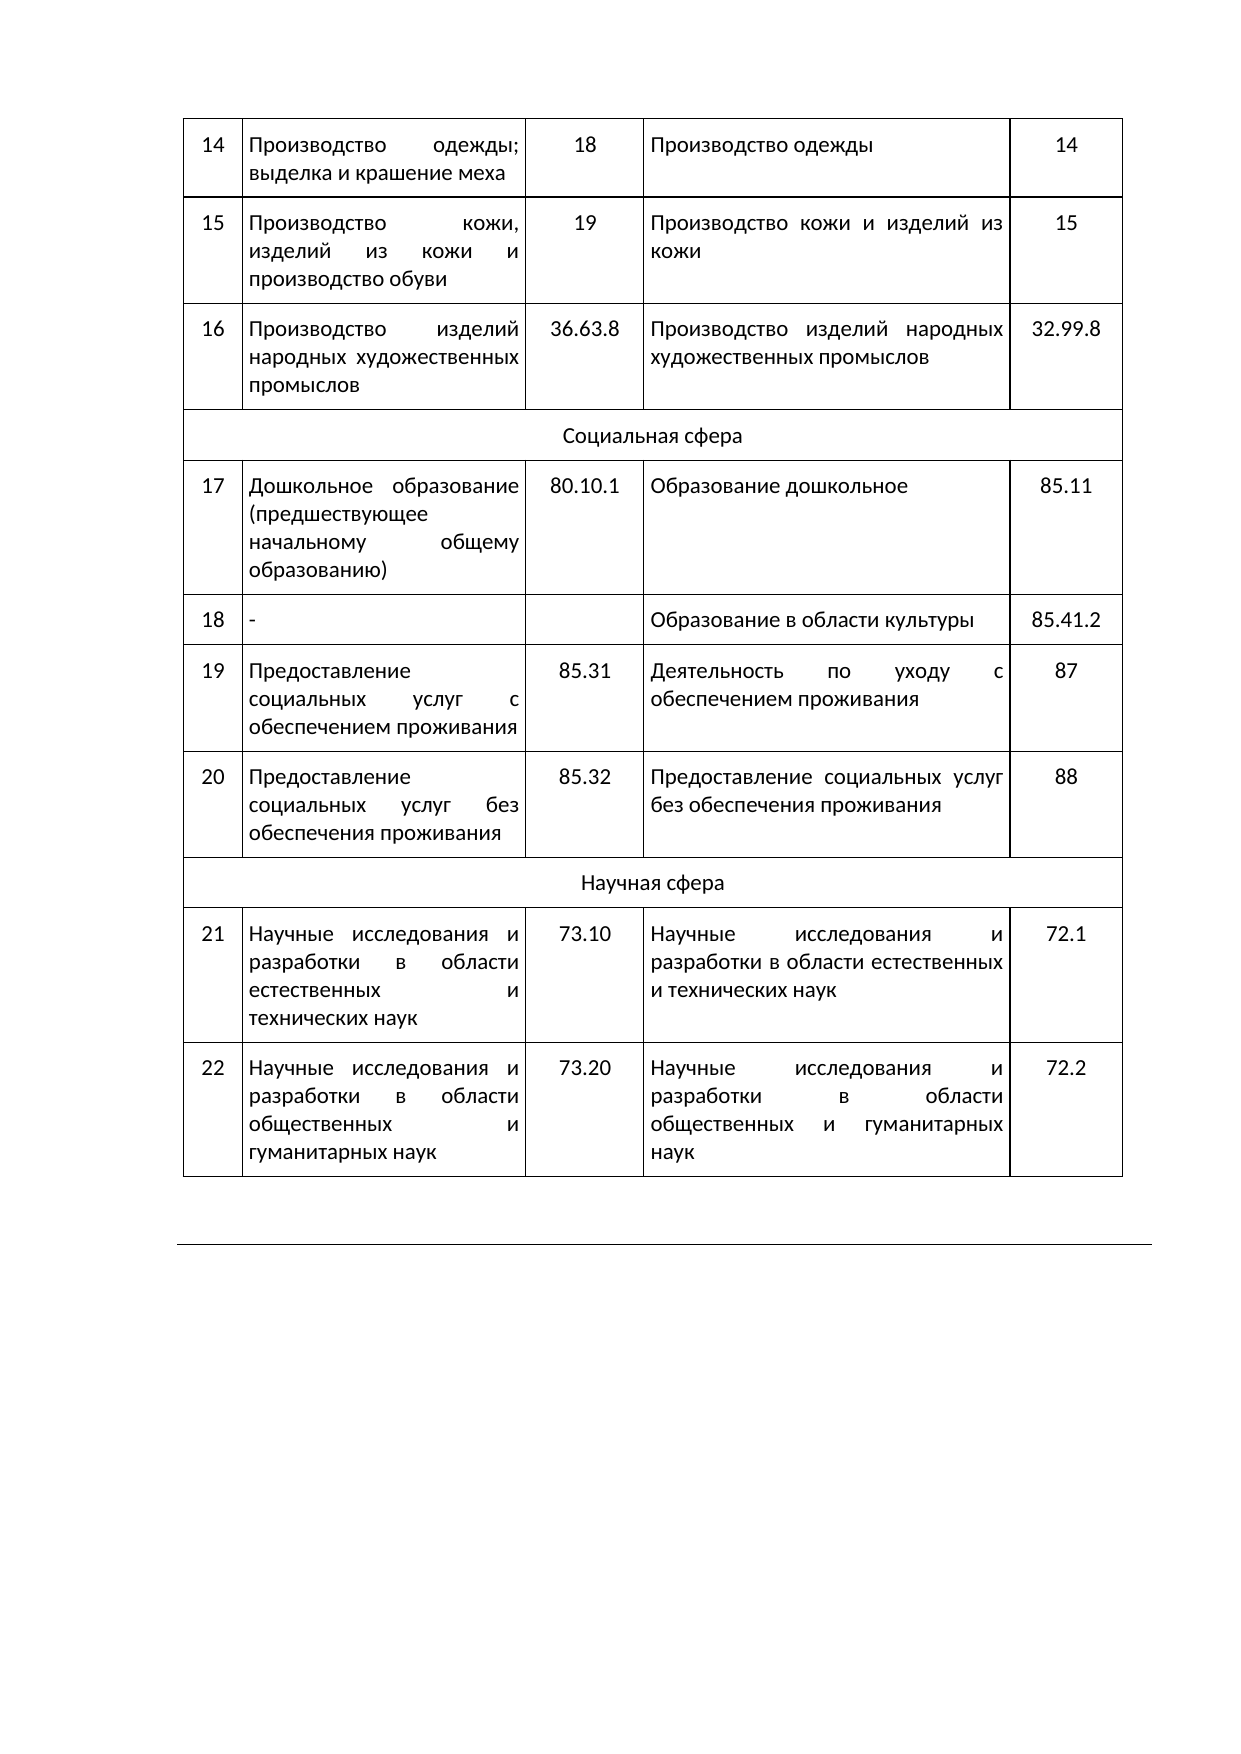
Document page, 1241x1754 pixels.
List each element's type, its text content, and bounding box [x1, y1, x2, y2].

table_cell Научные исследования и разработки в области общественных и гуманитарных наук [644, 1043, 1009, 1176]
table_cell Предоставление социальных услуг с обеспечением проживания [243, 645, 525, 751]
table_cell 20 [184, 752, 242, 857]
table_cell - [243, 595, 525, 644]
table_cell 85.11 [1011, 461, 1122, 594]
table_cell Производство кожи и изделий из кожи [644, 198, 1009, 303]
table_cell Производство кожи, изделий из кожи и производство обуви [243, 198, 525, 303]
table_cell 72.1 [1011, 908, 1122, 1042]
table_cell 18 [526, 119, 643, 196]
table_cell 18 [184, 595, 242, 644]
table_cell 85.41.2 [1011, 595, 1122, 644]
table_cell 16 [184, 304, 242, 409]
table_cell Производство изделий народных художественных промыслов [644, 304, 1009, 409]
table_cell 73.10 [526, 908, 643, 1042]
table_cell Научные исследования и разработки в области естественных и технических наук [644, 908, 1009, 1042]
table_cell 14 [1011, 119, 1122, 196]
table_cell 36.63.8 [526, 304, 643, 409]
table_cell 22 [184, 1043, 242, 1176]
table_cell Предоставление социальных услуг без обеспечения проживания [644, 752, 1009, 857]
table_cell Научные исследования и разработки в области общественных и гуманитарных наук [243, 1043, 525, 1176]
table_cell 73.20 [526, 1043, 643, 1176]
table_cell 80.10.1 [526, 461, 643, 594]
table_cell 85.31 [526, 645, 643, 751]
table_cell 15 [1011, 198, 1122, 303]
table_cell 15 [184, 198, 242, 303]
table_cell [526, 595, 643, 644]
table_cell 85.32 [526, 752, 643, 857]
table_cell Научная сфера [184, 858, 1122, 907]
table_cell 32.99.8 [1011, 304, 1122, 409]
table_cell Образование дошкольное [644, 461, 1009, 594]
table_cell Производство одежды; выделка и крашение меха [243, 119, 525, 196]
table_cell Производство изделий народных художественных промыслов [243, 304, 525, 409]
table_cell 21 [184, 908, 242, 1042]
table_cell 88 [1011, 752, 1122, 857]
table_cell 19 [184, 645, 242, 751]
table_cell Научные исследования и разработки в области естественных и технических наук [243, 908, 525, 1042]
table_cell 72.2 [1011, 1043, 1122, 1176]
table_cell Дошкольное образование (предшествующее начальному общему образованию) [243, 461, 525, 594]
table_cell Производство одежды [644, 119, 1009, 196]
table_cell 87 [1011, 645, 1122, 751]
table_cell 14 [184, 119, 242, 196]
table_cell Образование в области культуры [644, 595, 1009, 644]
table_cell 17 [184, 461, 242, 594]
table_cell 19 [526, 198, 643, 303]
table_cell Социальная сфера [184, 410, 1122, 459]
table_cell Деятельность по уходу с обеспечением проживания [644, 645, 1009, 751]
table_cell Предоставление социальных услуг без обеспечения проживания [243, 752, 525, 857]
